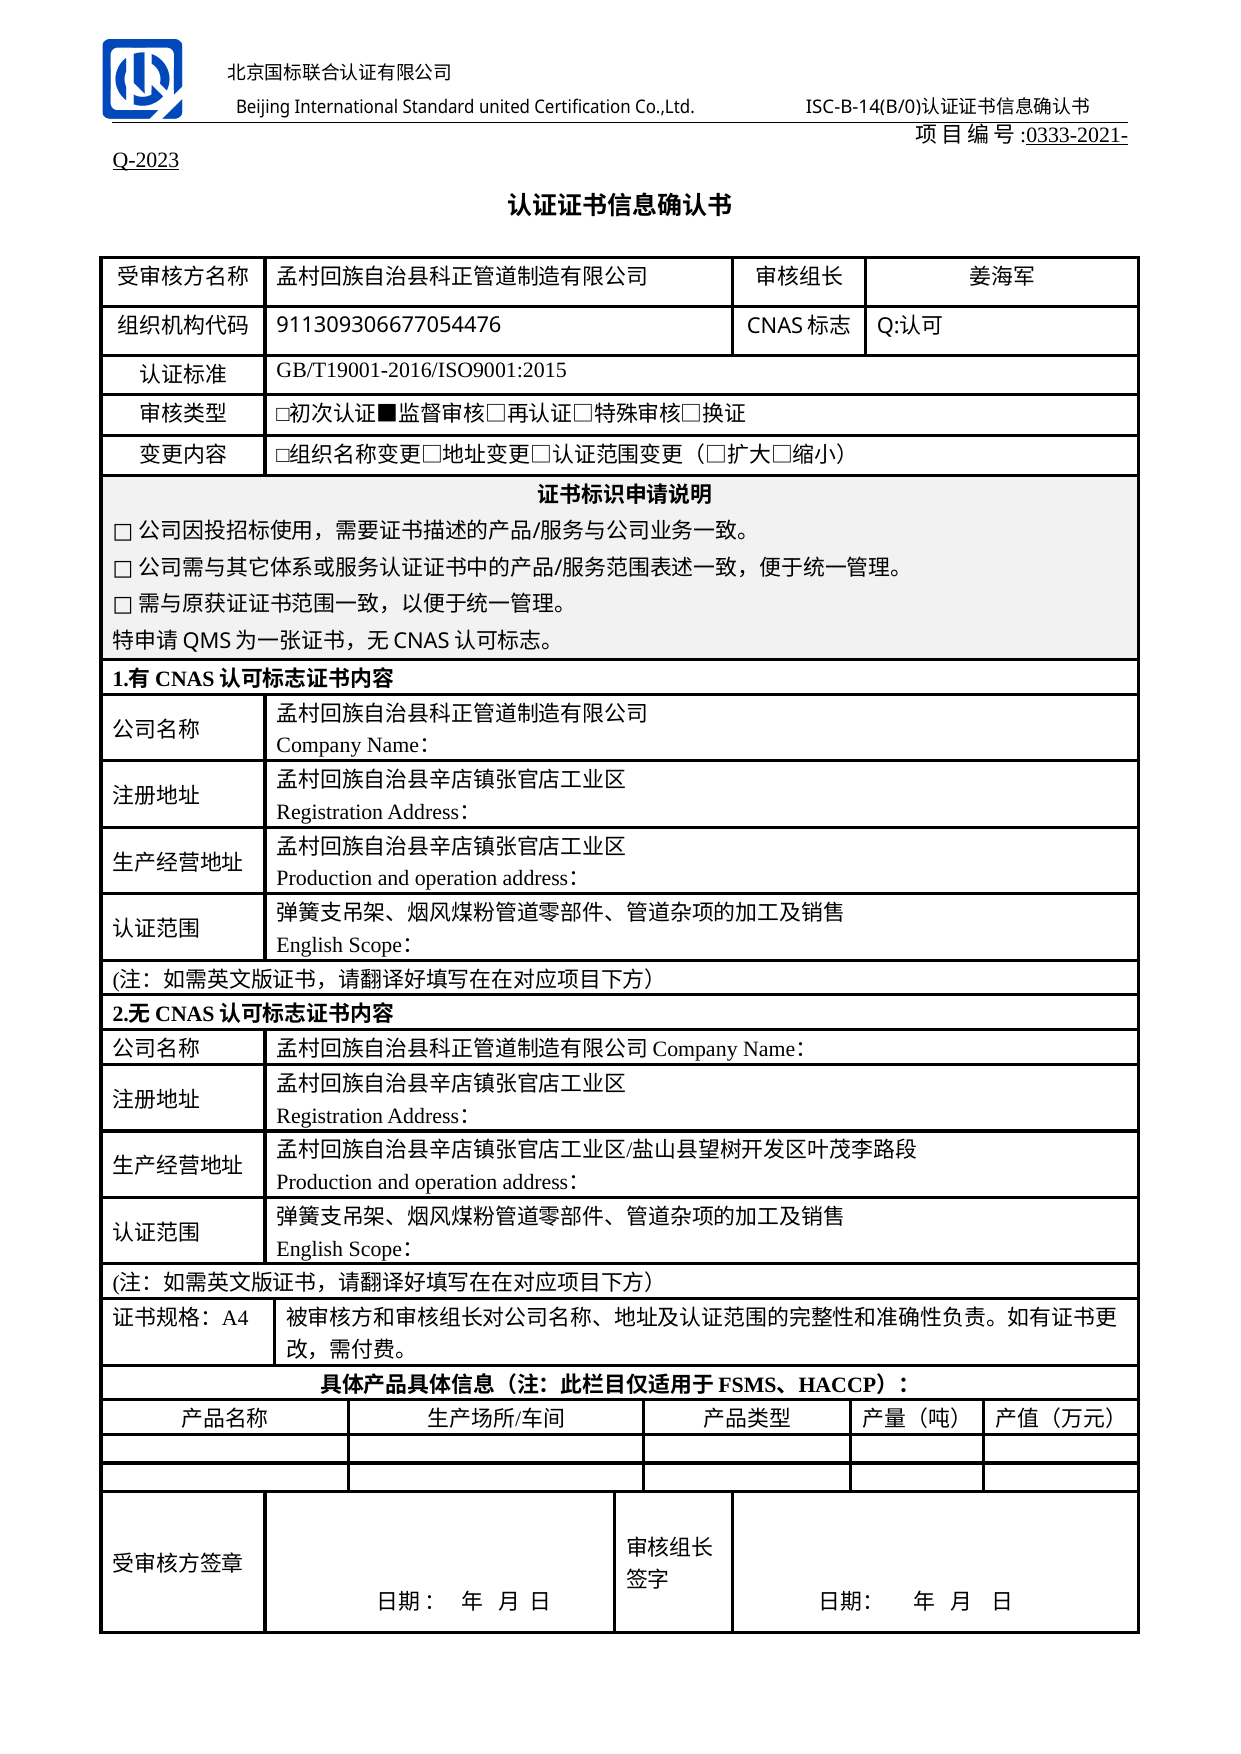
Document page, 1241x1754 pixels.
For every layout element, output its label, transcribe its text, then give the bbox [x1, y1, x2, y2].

table_cell 产品名称 [103, 1401, 347, 1433]
table_cell 具体产品具体信息（注：此栏目仅适用于FSMS、HACCP）： [103, 1367, 1137, 1398]
table_cell [985, 1465, 1137, 1490]
table_cell 孟村回族自治县辛店镇张官店工业区 Production and operation address： [267, 829, 1137, 892]
table_cell 911309306677054476 [267, 308, 731, 354]
table_cell 生产经营地址 [103, 829, 263, 892]
table_cell 产值（万元） [985, 1401, 1137, 1433]
text 认证证书信息确认书 [112, 185, 1128, 222]
text 项目编号:0333-2021-Q-2023 [112, 123, 1128, 173]
table_cell CNAS标志 [734, 308, 864, 354]
table_cell 孟村回族自治县辛店镇张官店工业区 Registration Address： [267, 762, 1137, 826]
table_header 受审核方名称 [103, 259, 263, 305]
table_cell [985, 1436, 1137, 1461]
table_cell 日期 ： 年 月 日 [267, 1493, 613, 1631]
table_cell □组织名称变更□地址变更□认证范围变更（□扩大□缩小） [267, 437, 1137, 474]
table_cell 注册地址 [103, 762, 263, 826]
table_header 审核组长 [734, 259, 864, 305]
table_cell 孟村回族自治县辛店镇张官店工业区/盐山县望树开发区叶茂李路段 Production and operation address： [267, 1133, 1137, 1196]
table_cell [852, 1436, 982, 1461]
table_cell Q:认可 [867, 308, 1137, 354]
table_cell (注：如需英文版证书，请翻译好填写在在对应项目下方） [103, 1265, 1137, 1297]
table_cell 受审核方签章 [103, 1493, 263, 1631]
table_cell 公司名称 [103, 1031, 263, 1063]
table_header 孟村回族自治县科正管道制造有限公司 [267, 259, 731, 305]
table_cell 产品类型 [645, 1401, 849, 1433]
table_cell 2.无CNAS认可标志证书内容 [103, 996, 1137, 1028]
table_cell 产量（吨） [852, 1401, 982, 1433]
table_cell [645, 1436, 849, 1461]
table_cell 被审核方和审核组长对公司名称、地址及认证范围的完整性和准确性负责。如有证书更改，需付费。 [276, 1300, 1137, 1363]
table_cell 证书标识申请说明 □ 公司因投招标使用，需要证书描述的产品/服务与公司业务一致。 □ 公司需与其它体系或服务认证证书中的产品/服务范围表述一致，便于统一管理。 □ 需与原获证证书范围一致，以便于统一管理。 特申请QMS为一张证书，无CNAS认可标志。 [103, 477, 1137, 658]
table_cell [645, 1465, 849, 1490]
table_cell [103, 1436, 347, 1461]
table_cell 日期： 年 月 日 [734, 1493, 1137, 1631]
table_cell □初次认证■监督审核□再认证□特殊审核□换证 [267, 396, 1137, 433]
table_cell 孟村回族自治县科正管道制造有限公司 Company Name： [267, 696, 1137, 759]
table_cell 孟村回族自治县科正管道制造有限公司Company Name： [267, 1031, 1137, 1063]
table_header 姜海军 [867, 259, 1137, 305]
table_cell 弹簧支吊架、烟风煤粉管道零部件、管道杂项的加工及销售 English Scope： [267, 895, 1137, 958]
table_cell 弹簧支吊架、烟风煤粉管道零部件、管道杂项的加工及销售 English Scope： [267, 1199, 1137, 1262]
table_cell 生产场所/车间 [350, 1401, 642, 1433]
table_cell [852, 1465, 982, 1490]
table_cell 审核类型 [103, 396, 263, 433]
table_cell [350, 1465, 642, 1490]
table_cell 变更内容 [103, 437, 263, 474]
table_cell 审核组长签字 [616, 1493, 731, 1631]
table_cell [350, 1436, 642, 1461]
table_cell 注册地址 [103, 1066, 263, 1129]
table_cell [103, 1465, 347, 1490]
table_cell 认证标准 [103, 357, 263, 393]
table_cell GB/T19001-2016/ISO9001:2015 [267, 357, 1137, 393]
table_cell 证书规格：A4 [103, 1300, 273, 1363]
table_cell 1.有CNAS认可标志证书内容 [103, 661, 1137, 693]
table_cell (注：如需英文版证书，请翻译好填写在在对应项目下方） [103, 962, 1137, 993]
table_cell 认证范围 [103, 895, 263, 958]
table_cell 组织机构代码 [103, 308, 263, 354]
table_cell 孟村回族自治县辛店镇张官店工业区 Registration Address： [267, 1066, 1137, 1129]
picture [102, 39, 183, 119]
table_cell 认证范围 [103, 1199, 263, 1262]
table_cell 公司名称 [103, 696, 263, 759]
table_cell 生产经营地址 [103, 1133, 263, 1196]
